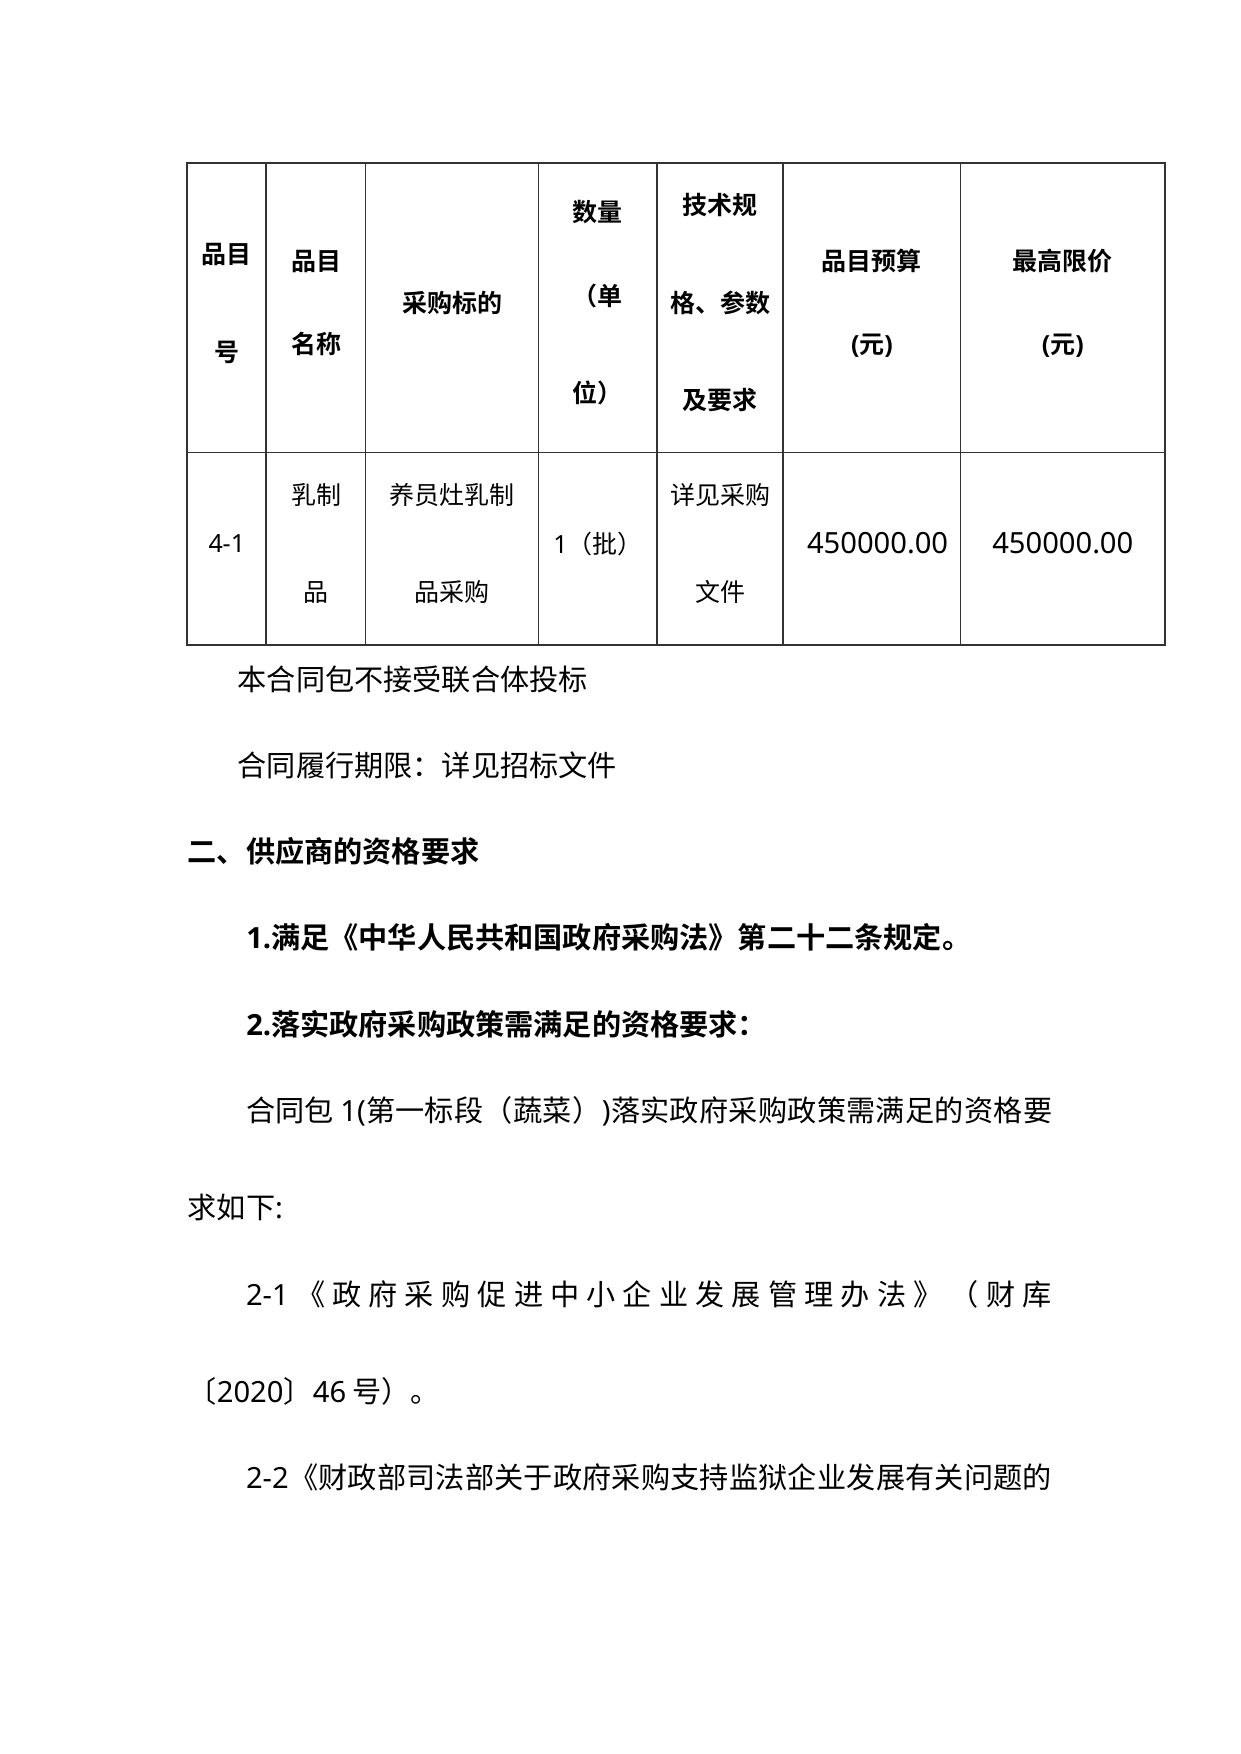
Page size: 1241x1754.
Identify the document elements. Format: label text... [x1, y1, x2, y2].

text 1.满足《中华人民共和国政府采购法》第二十二条规定。 [187, 904, 1053, 969]
table_header 品目 名称 [267, 164, 365, 452]
table_cell 450000.00 [961, 453, 1164, 644]
table_header 品目号 [188, 164, 265, 452]
table_header 技术规格、参数及要求 [658, 164, 782, 452]
text 合同履行期限：详见招标文件 [187, 732, 1053, 797]
text 合同包1(第一标段（蔬菜）)落实政府采购政策需满足的资格要求如下: [187, 1076, 1053, 1239]
text 二、供应商的资格要求 [187, 818, 1053, 883]
table_header 品目预算 (元) [784, 164, 960, 452]
table_cell 乳制品 [267, 453, 365, 644]
text 2-1《政府采购促进中小企业发展管理办法》（财库〔2020〕46号）。 [187, 1260, 1053, 1422]
table_cell 4-1 [188, 453, 265, 644]
text 2.落实政府采购政策需满足的资格要求： [187, 990, 1053, 1055]
table_header 数量 （单位） [539, 164, 656, 452]
table_header 最高限价 (元) [961, 164, 1164, 452]
table_cell 450000.00 [784, 453, 960, 644]
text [187, 1443, 1053, 1508]
table_header 采购标的 [366, 164, 538, 452]
table_cell 1（批） [539, 453, 656, 644]
table_cell 养员灶乳制品采购 [366, 453, 538, 644]
text 本合同包不接受联合体投标 [187, 646, 1053, 710]
table_cell 详见采购文件 [658, 453, 782, 644]
